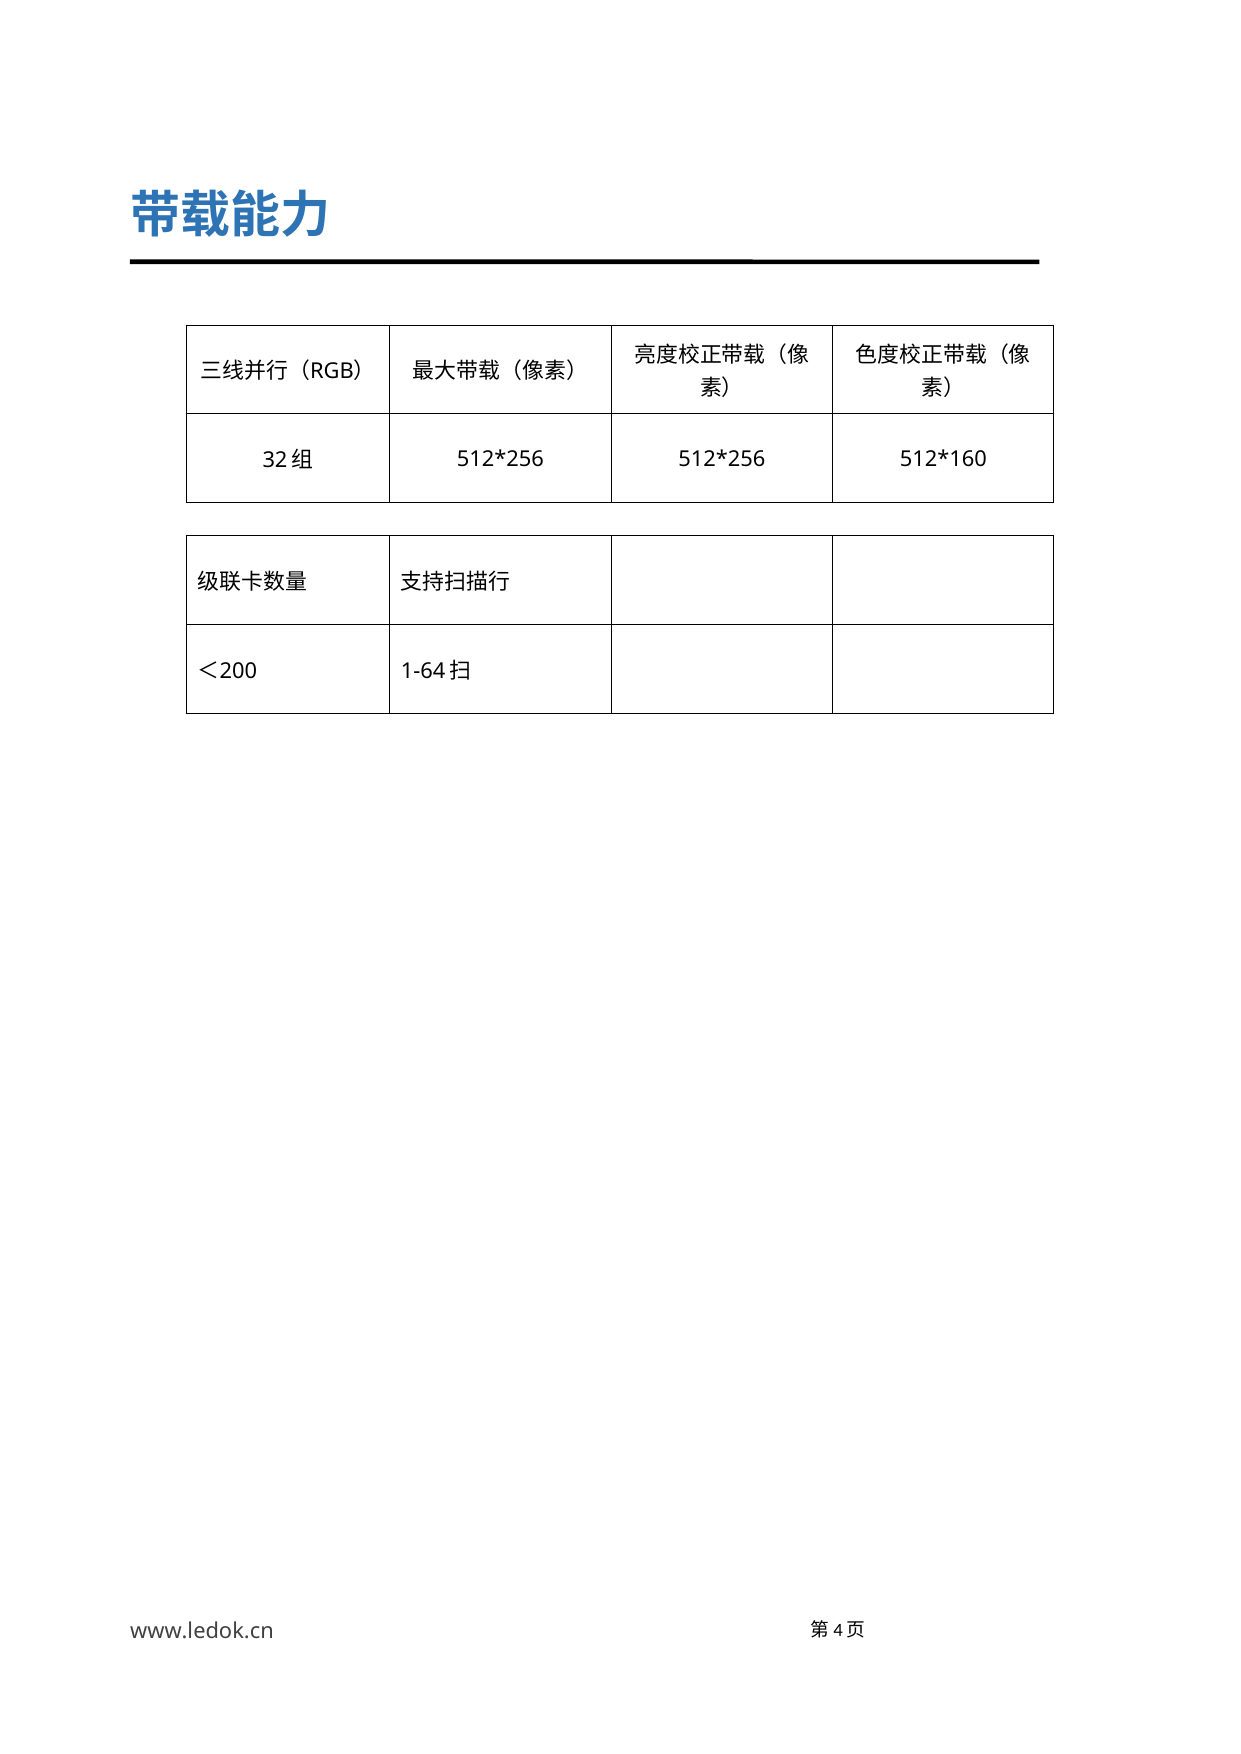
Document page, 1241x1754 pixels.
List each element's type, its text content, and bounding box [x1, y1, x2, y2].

table_header 色度校正带载（像素） [833, 326, 1053, 413]
table_header 支持扫描行 [390, 536, 611, 624]
table_cell 512*160 [833, 414, 1053, 502]
table_header 最大带载（像素） [390, 326, 611, 413]
table_header 级联卡数量 [187, 536, 389, 624]
table_cell [612, 625, 832, 713]
text 带载能力 [130, 162, 1110, 259]
table_cell 512*256 [612, 414, 832, 502]
table_header 三线并行（RGB） [187, 326, 389, 413]
table_cell 32组 [187, 414, 389, 502]
table_header 亮度校正带载（像素） [612, 326, 832, 413]
table_header [612, 536, 832, 624]
table_cell 1-64扫 [390, 625, 611, 713]
table_cell [833, 625, 1053, 713]
table_cell 512*256 [390, 414, 611, 502]
table_cell ＜200 [187, 625, 389, 713]
table_header [833, 536, 1053, 624]
